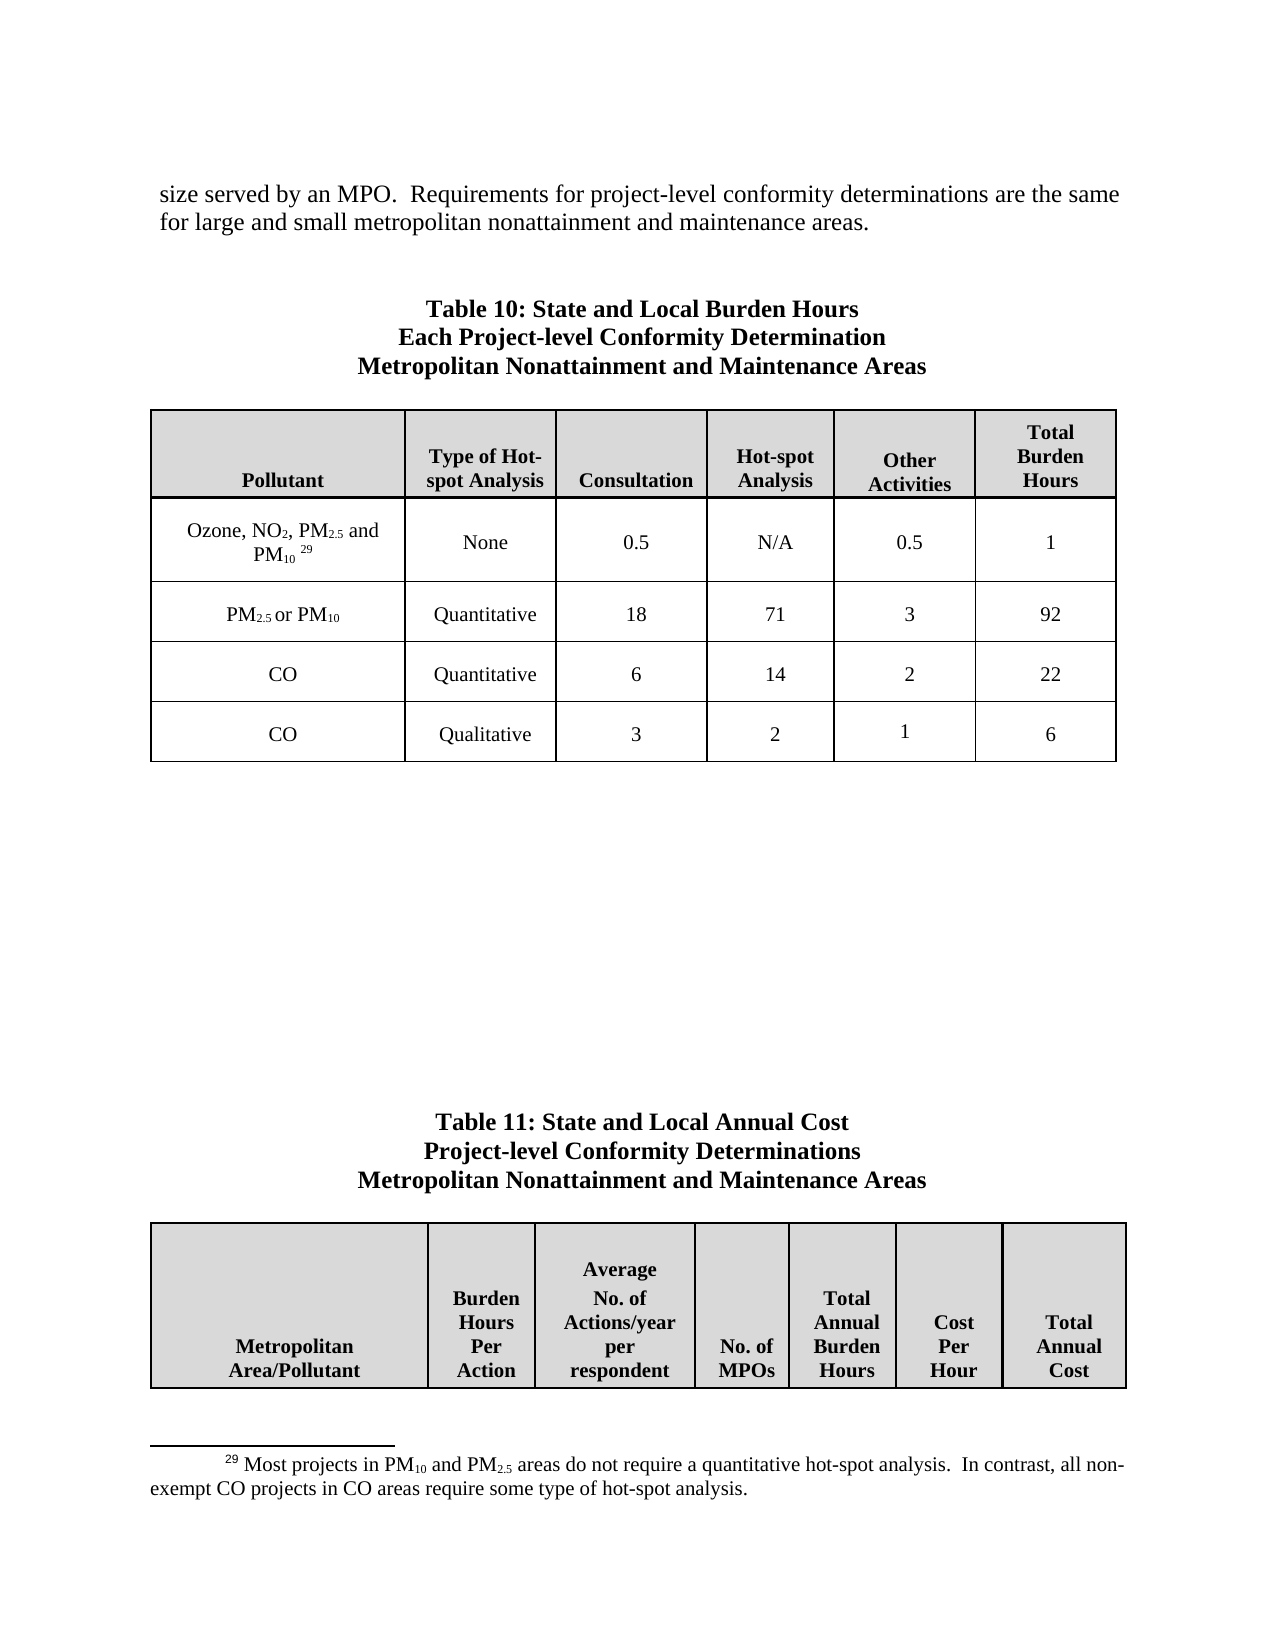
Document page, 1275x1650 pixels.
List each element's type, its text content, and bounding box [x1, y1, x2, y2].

table_cell 3 [835, 582, 975, 641]
table_cell 14 [708, 642, 833, 701]
table_cell 3 [557, 702, 706, 761]
table_header Pollutant [152, 411, 404, 496]
table_cell Ozone, NO2, PM2.5 and PM10 [152, 499, 404, 581]
table_header Consultation [557, 411, 706, 496]
text Project-level Conformity Determinations [159, 1136, 1125, 1165]
table_cell 2 [835, 642, 975, 701]
table_header Metropolitan Area/Pollutant [152, 1224, 427, 1387]
table_header Type of Hot-spot Analysis [406, 411, 555, 496]
table_header Other Activities [835, 411, 974, 496]
text Metropolitan Nonattainment and Maintenance Areas [159, 351, 1125, 380]
table_cell CO [152, 642, 404, 701]
table_header Hot-spot Analysis [708, 411, 833, 496]
table_header Burden Hours Per Action [429, 1224, 534, 1387]
table_header No. of MPOs [696, 1224, 788, 1387]
table_cell 18 [557, 582, 706, 641]
table_cell Quantitative [406, 582, 555, 641]
table_cell Qualitative [406, 702, 555, 761]
text Table 11: State and Local Annual Cost [159, 1107, 1125, 1136]
table_cell 6 [557, 642, 706, 701]
table_cell 92 [976, 582, 1115, 641]
table_cell PM2.5 or PM10 [152, 582, 404, 641]
table_cell 1 [835, 702, 975, 761]
table_cell 22 [976, 642, 1115, 701]
table_cell 6 [976, 702, 1115, 761]
table_cell None [406, 499, 555, 581]
table_cell 2 [708, 702, 833, 761]
table_cell Quantitative [406, 642, 555, 701]
table_cell 71 [708, 582, 833, 641]
table_header Average No. of Actions/year per respondent [536, 1224, 694, 1387]
table_header Total Annual Cost [1004, 1224, 1125, 1387]
text Metropolitan Nonattainment and Maintenance Areas [159, 1165, 1125, 1193]
table_header Total Burden Hours [976, 411, 1115, 496]
table_cell 0.5 [835, 499, 975, 581]
table_cell 0.5 [557, 499, 706, 581]
text Each Project-level Conformity Determination [159, 322, 1125, 351]
table_header Cost Per Hour [897, 1224, 1001, 1387]
table_cell 1 [976, 499, 1115, 581]
table_header Total Annual Burden Hours [790, 1224, 895, 1387]
table_cell N/A [708, 499, 833, 581]
table_cell CO [152, 702, 404, 761]
text Table 10: State and Local Burden Hours [159, 294, 1125, 322]
text EPA assumes that the total burden hours for project-level conformity determinations would be approximately the same for larger and smaller metropolitan areas because requirements for project-level conformity determinations do not differ based upon population size served by an MPO. Requirements for project-level conformity determinations are the same for large and small metropolitan nonattainment and maintenance areas. [159, 179, 1125, 236]
